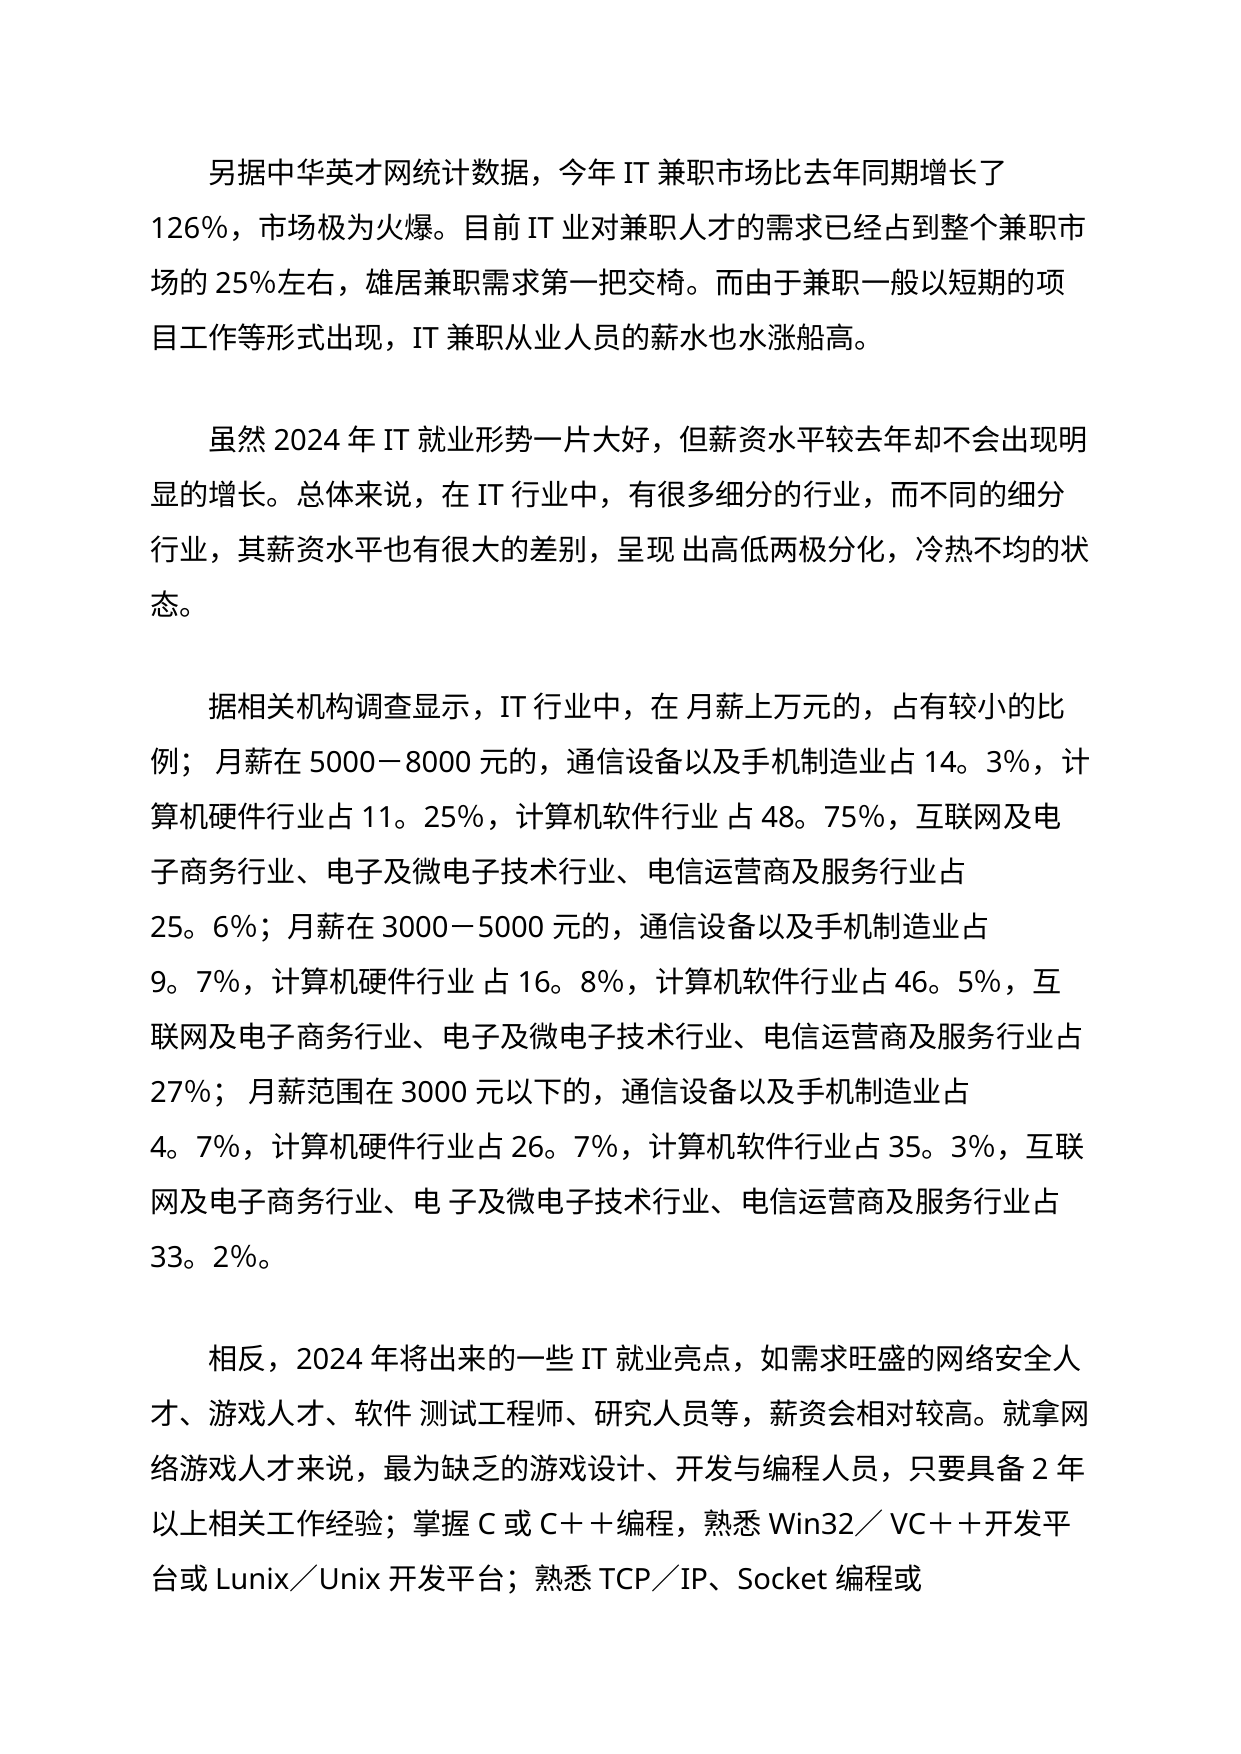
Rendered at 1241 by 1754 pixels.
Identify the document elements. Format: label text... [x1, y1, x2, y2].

text 虽然 2024 年 IT 就业形势一片大好，但薪资水平较去年却不会出现明显的增长。总体来说，在 IT 行业中，有很多细分的行业，而不同的细分行业，其薪资水平也有很大的差别，呈现 出高低两极分化，冷热不均的状态。 [150, 417, 1090, 624]
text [150, 1335, 1090, 1598]
text 另据中华英才网统计数据，今年 IT 兼职市场比去年同期增长了 126％，市场极为火爆。目前 IT 业对兼职人才的需求已经占到整个兼职市场的 25％左右，雄居兼职需求第一把交椅。而由于兼职一般以短期的项目工作等形式出现，IT 兼职从业人员的薪水也水涨船高。 [150, 150, 1090, 357]
text 据相关机构调查显示，IT 行业中，在 月薪上万元的，占有较小的比例； 月薪在 5000－8000 元的，通信设备以及手机制造业占 14。3％，计算机硬件行业占 11。25％，计算机软件行业 占 48。75％，互联网及电子商务行业、电子及微电子技术行业、电信运营商及服务行业占 25。6％；月薪在 3000－5000 元的，通信设备以及手机制造业占 9。7％，计算机硬件行业 占 16。8％，计算机软件行业占 46。5％，互联网及电子商务行业、电子及微电子技术行业、电信运营商及服务行业占 27％； 月薪范围在 3000 元以下的，通信设备以及手机制造业占 4。7％，计算机硬件行业占 26。7％，计算机软件行业占 35。3％，互联网及电子商务行业、电 子及微电子技术行业、电信运营商及服务行业占 33。2％。 [150, 684, 1090, 1276]
